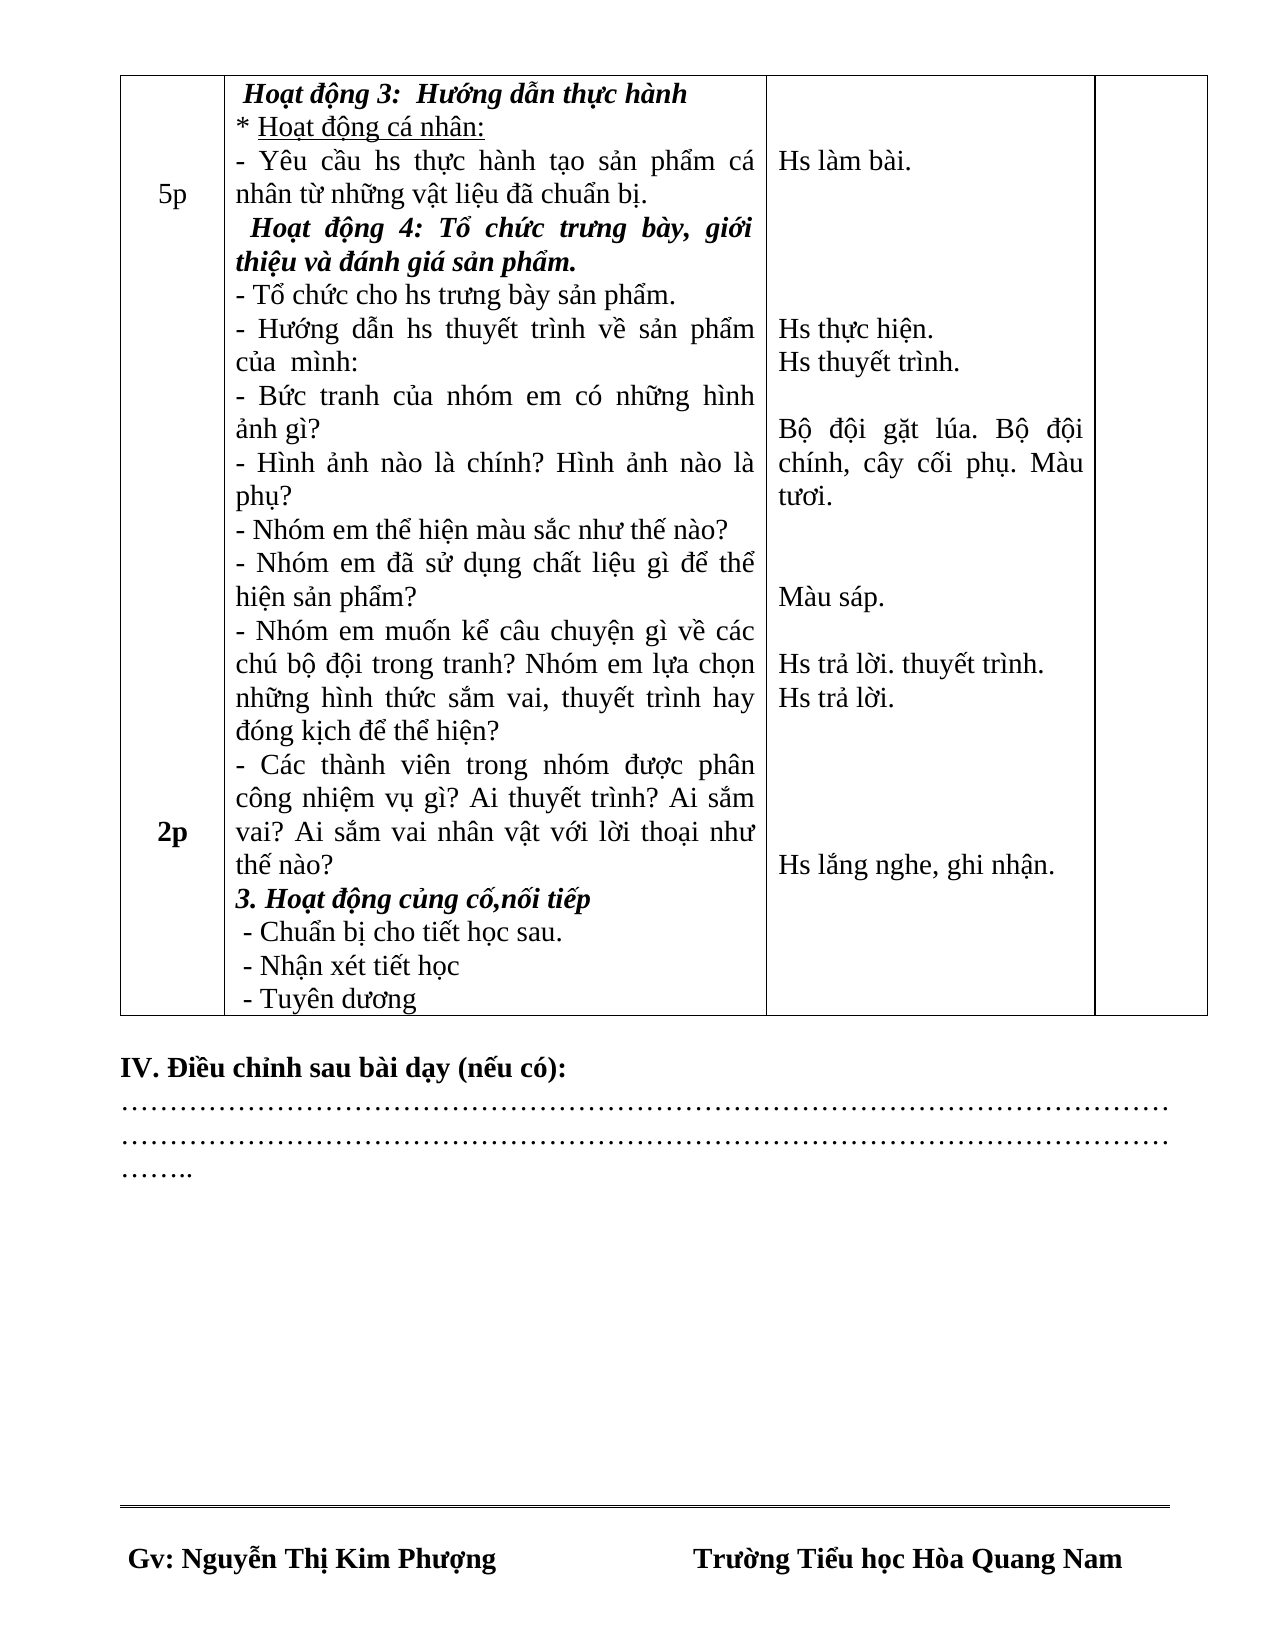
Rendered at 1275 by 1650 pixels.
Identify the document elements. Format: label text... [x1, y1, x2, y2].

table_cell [767, 76, 1094, 1015]
table_cell [1096, 76, 1207, 1015]
text …………………………………………………………………………………………………………………………………………………………………………………………………….. [120, 1083, 1170, 1184]
text IV. Điều chỉnh sau bài dạy (nếu có): [120, 1050, 1170, 1083]
table_cell 2p 5p 5p 15p 5p 2p [121, 76, 224, 1015]
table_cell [225, 76, 766, 1015]
